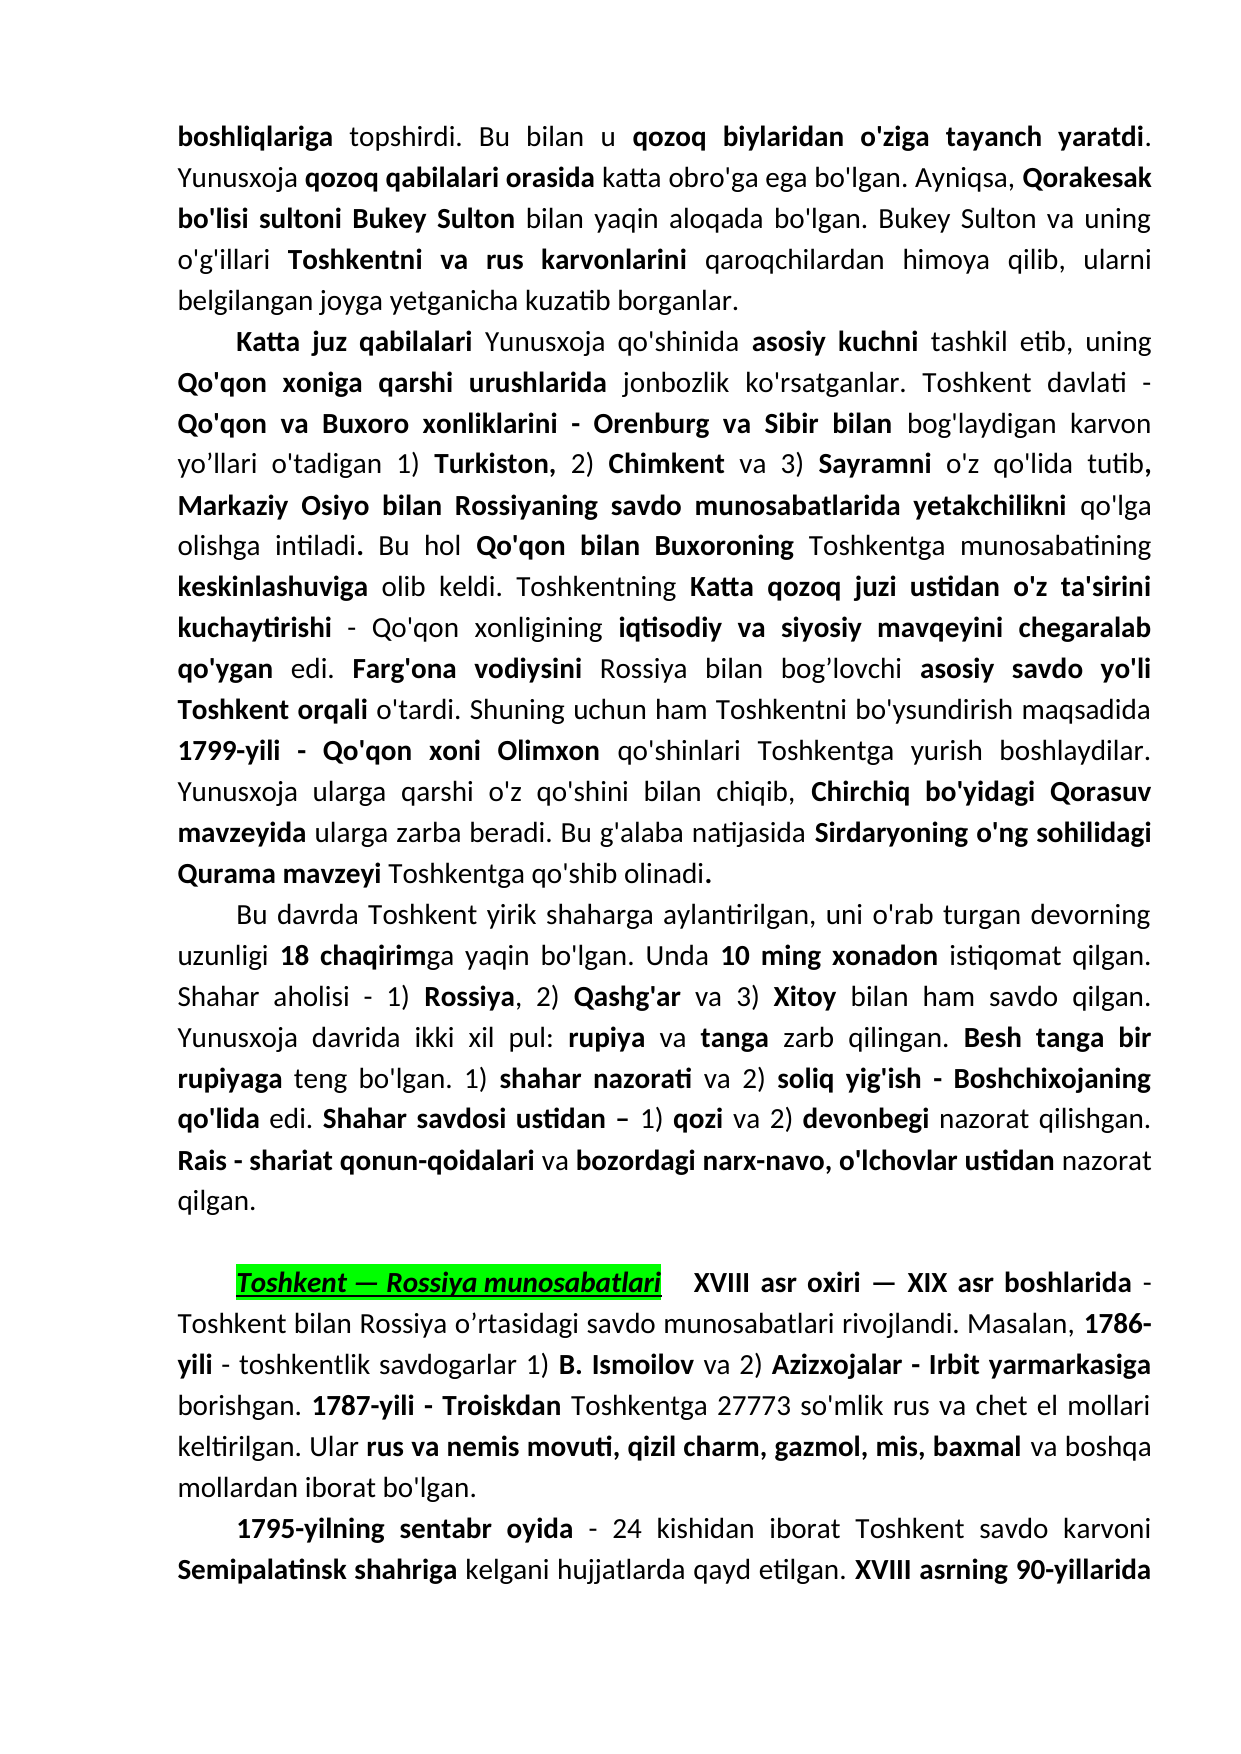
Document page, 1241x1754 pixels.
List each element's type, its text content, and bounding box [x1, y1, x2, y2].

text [177, 118, 1152, 317]
text Bu davrda Toshkent yirik shaharga aylantirilgan, uni o'rab turgan devorning uzunligi 18 chaqirimga yaqin bo'lgan. Unda 10 ming xonadon istiqomat qilgan. Shahar aholisi - 1) Rossiya, 2) Qashg'ar va 3) Xitoy bilan ham savdo qilgan. Yunusxoja davrida ikki xil pul: rupiya va tanga zarb qilingan. Besh tanga bir rupiyaga teng bo'lgan. 1) shahar nazorati va 2) soliq yig'ish - Boshchixojaning qo'lida edi. Shahar savdosi ustidan – 1) qozi va 2) devonbegi nazorat qilishgan. Rais - shariat qonun-qoidalari va bozordagi narx-navo, o'lchovlar ustidan nazorat qilgan. [177, 896, 1152, 1218]
text Katta juz qabilalari Yunusxoja qo'shinida asosiy kuchni tashkil etib, uning Qo'qon xoniga qarshi urushlarida jonbozlik ko'rsatganlar. Toshkent davlati - Qo'qon va Buxoro xonliklarini - Orenburg va Sibir bilan bog'laydigan karvon yo’llari o'tadigan 1) Turkiston, 2) Chimkent va 3) Sayramni o'z qo'lida tutib, Markaziy Osiyo bilan Rossiyaning savdo munosabatlarida yetakchilikni qo'lga olishga intiladi. Bu hol Qo'qon bilan Buxoroning Toshkentga munosabatining keskinlashuviga olib keldi. Toshkentning Katta qozoq juzi ustidan o'z ta'sirini kuchaytirishi - Qo'qon xonligining iqtisodiy va siyosiy mavqeyini chegaralab qo'ygan edi. Farg'ona vodiysini Rossiya bilan bog’lovchi asosiy savdo yo'li Toshkent orqali o'tardi. Shuning uchun ham Toshkentni bo'ysundirish maqsadida 1799-yili - Qo'qon xoni Olimxon qo'shinlari Toshkentga yurish boshlaydilar. Yunusxoja ularga qarshi o'z qo'shini bilan chiqib, Chirchiq bo'yidagi Qorasuv mavzeyida ularga zarba beradi. Bu g'alaba natijasida Sirdaryoning o'ng sohilidagi Qurama mavzeyi Toshkentga qo'shib olinadi. [177, 323, 1152, 891]
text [177, 1510, 1152, 1587]
text Toshkent — Rossiya munosabatlari XVIII asr oxiri — XIX asr boshlarida - Toshkent bilan Rossiya o’rtasidagi savdo munosabatlari rivojlandi. Masalan, 1786-yili - toshkentlik savdogarlar 1) B. Ismoilov va 2) Azizxojalar - Irbit yarmarkasiga borishgan. 1787-yili - Troiskdan Toshkentga 27773 so'mlik rus va chet el mollari keltirilgan. Ular rus va nemis movuti, qizil charm, gazmol, mis, baxmal va boshqa mollardan iborat bo'lgan. [177, 1264, 1152, 1505]
